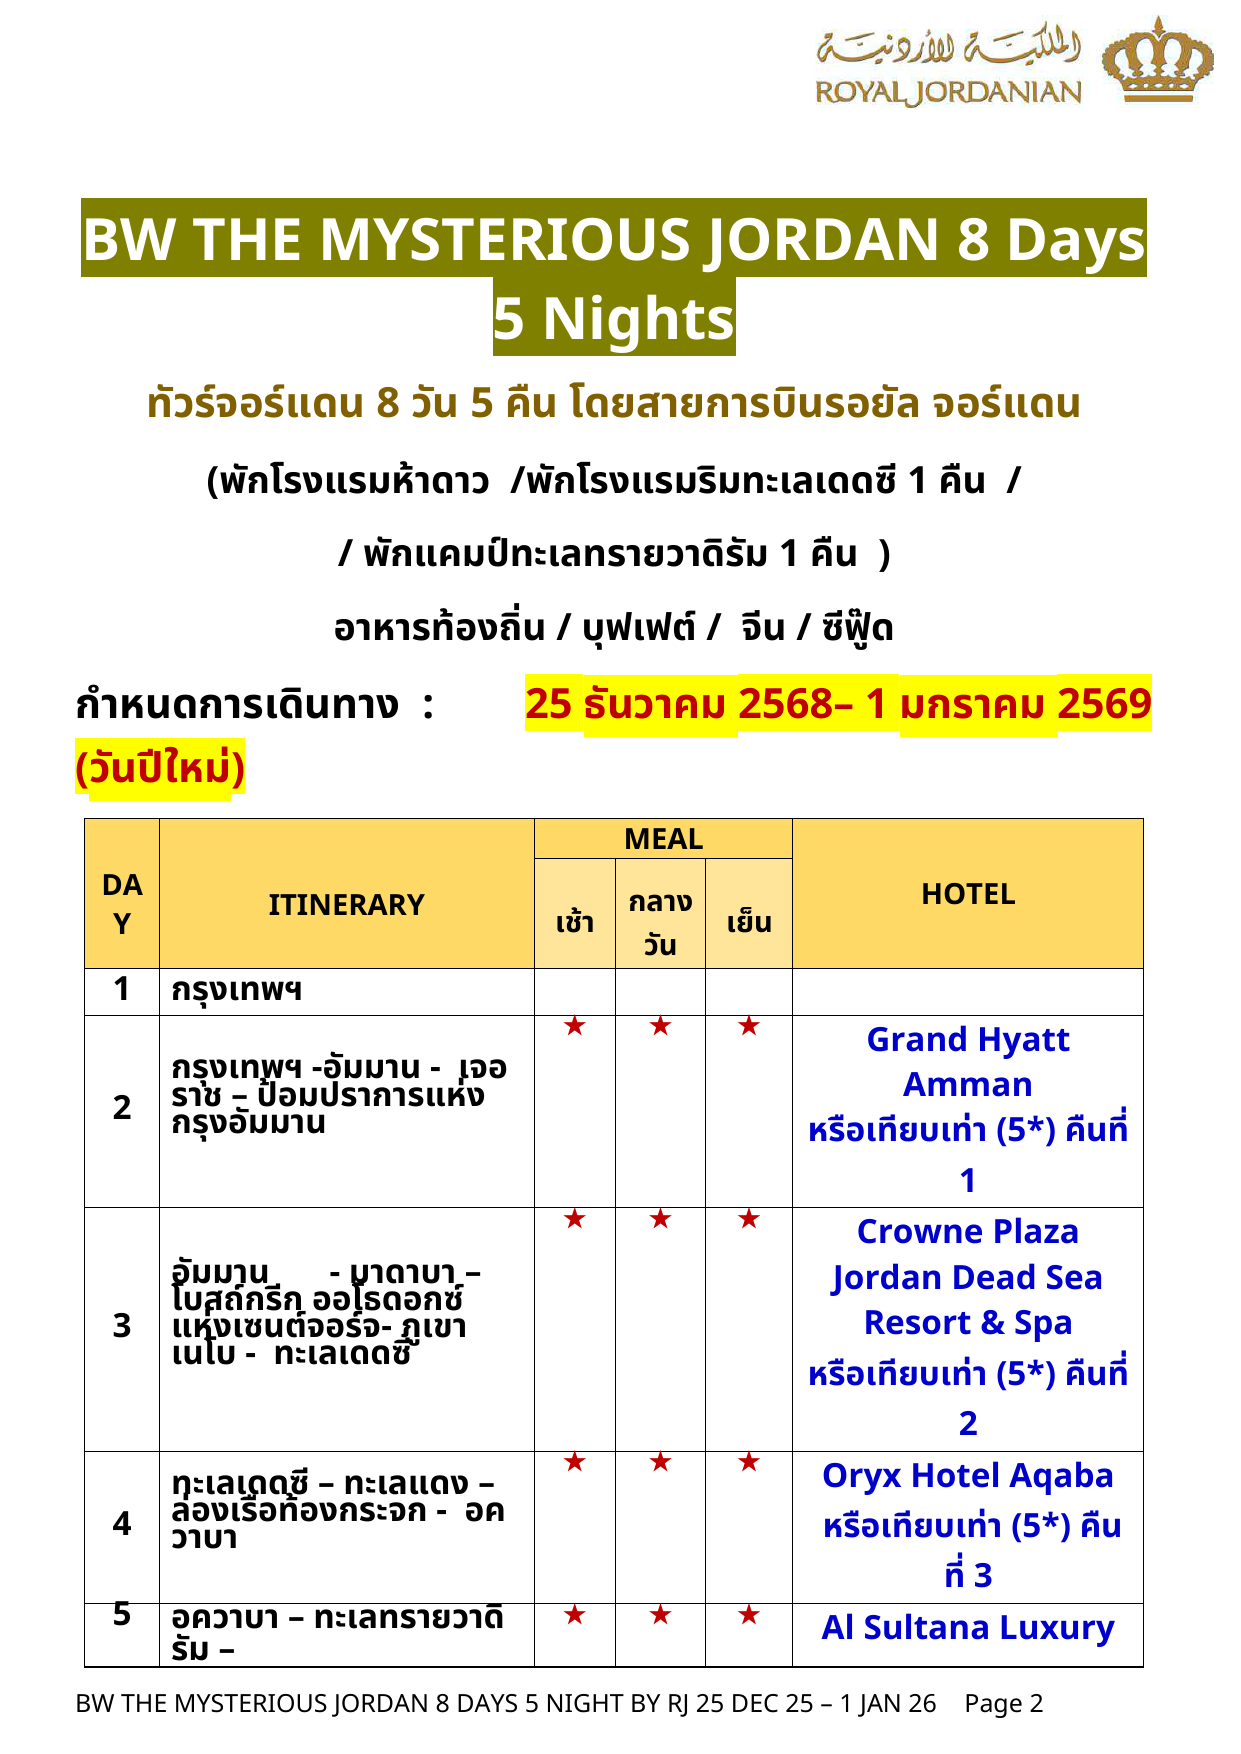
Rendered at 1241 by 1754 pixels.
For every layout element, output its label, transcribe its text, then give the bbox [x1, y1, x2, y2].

table_cell เย็น [706, 859, 792, 968]
table_cell เช้า [535, 859, 615, 968]
table_cell [706, 1452, 792, 1603]
table_cell Grand Hyatt Amman หรือเทียบเท่า (5*) คืนที่ 1 [793, 1016, 1143, 1207]
table_cell ทะเลเดดซี – ทะเลแดง – ล่องเรือท้องกระจก - อควาบา [160, 1452, 534, 1603]
table_header ITINERARY [160, 819, 534, 968]
table_cell [535, 1452, 615, 1603]
table_header DAY [85, 819, 159, 968]
table_cell Oryx Hotel Aqaba หรือเทียบเท่า (5*) คืนที่ 3 [793, 1452, 1143, 1603]
table_cell [535, 1208, 615, 1451]
table_cell กลางวัน [616, 859, 705, 968]
table_cell [535, 1604, 615, 1666]
text ทัวร์จอร์แดน 8 วัน 5 คืน โดยสายการบินรอยัล จอร์แดน [75, 373, 1153, 436]
table_cell [793, 969, 1143, 1014]
table_cell 5 [85, 1604, 159, 1666]
table_cell กรุงเทพฯ -อัมมาน - เจอราช – ป้อมปราการแห่งกรุงอัมมาน [160, 1016, 534, 1207]
table_cell [706, 1208, 792, 1451]
table_cell อัมมาน - มาดาบา – โบสถ์กรีก ออโธดอกซ์แห่งเซนต์จอร์จ- ภูเขา เนโบ - ทะเลเดดซี [160, 1208, 534, 1451]
table_header HOTEL [793, 819, 1143, 968]
table_header MEAL [535, 819, 792, 858]
text / พักแคมป์ทะเลทรายวาดิรัม 1 คืน ) [75, 527, 1153, 584]
table_cell 3 [85, 1208, 159, 1451]
table_cell [616, 969, 705, 1014]
table_cell Crowne Plaza Jordan Dead Sea Resort & Spa หรือเทียบเท่า (5*) คืนที่ 2 [793, 1208, 1143, 1451]
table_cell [160, 1604, 534, 1666]
table_cell [706, 1016, 792, 1207]
text กำหนดการเดินทาง : 25 ธันวาคม 2568– 1 มกราคม 2569 (วันปีใหม่) [75, 674, 1153, 801]
table_cell [616, 1208, 705, 1451]
table_cell 1 [85, 969, 159, 1014]
table_cell [535, 1016, 615, 1207]
picture [815, 15, 1214, 108]
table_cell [793, 1604, 1143, 1666]
text (พักโรงแรมห้าดาว /พักโรงแรมริมทะเลเดดซี 1 คืน / [75, 453, 1153, 510]
table_cell 4 [85, 1452, 159, 1603]
table_cell กรุงเทพฯ [160, 969, 534, 1014]
table_cell [616, 1604, 705, 1666]
table_cell [706, 1604, 792, 1666]
text BW THE MYSTERIOUS JORDAN 8 Days 5 Nights [75, 197, 1153, 356]
table_cell [535, 969, 615, 1014]
text อาหารท้องถิ่น / บุฟเฟต์ / จีน / ซีฟู๊ด [75, 600, 1153, 657]
table_cell [616, 1016, 705, 1207]
table_cell [616, 1452, 705, 1603]
table_cell 2 [85, 1016, 159, 1207]
table_cell [706, 969, 792, 1014]
